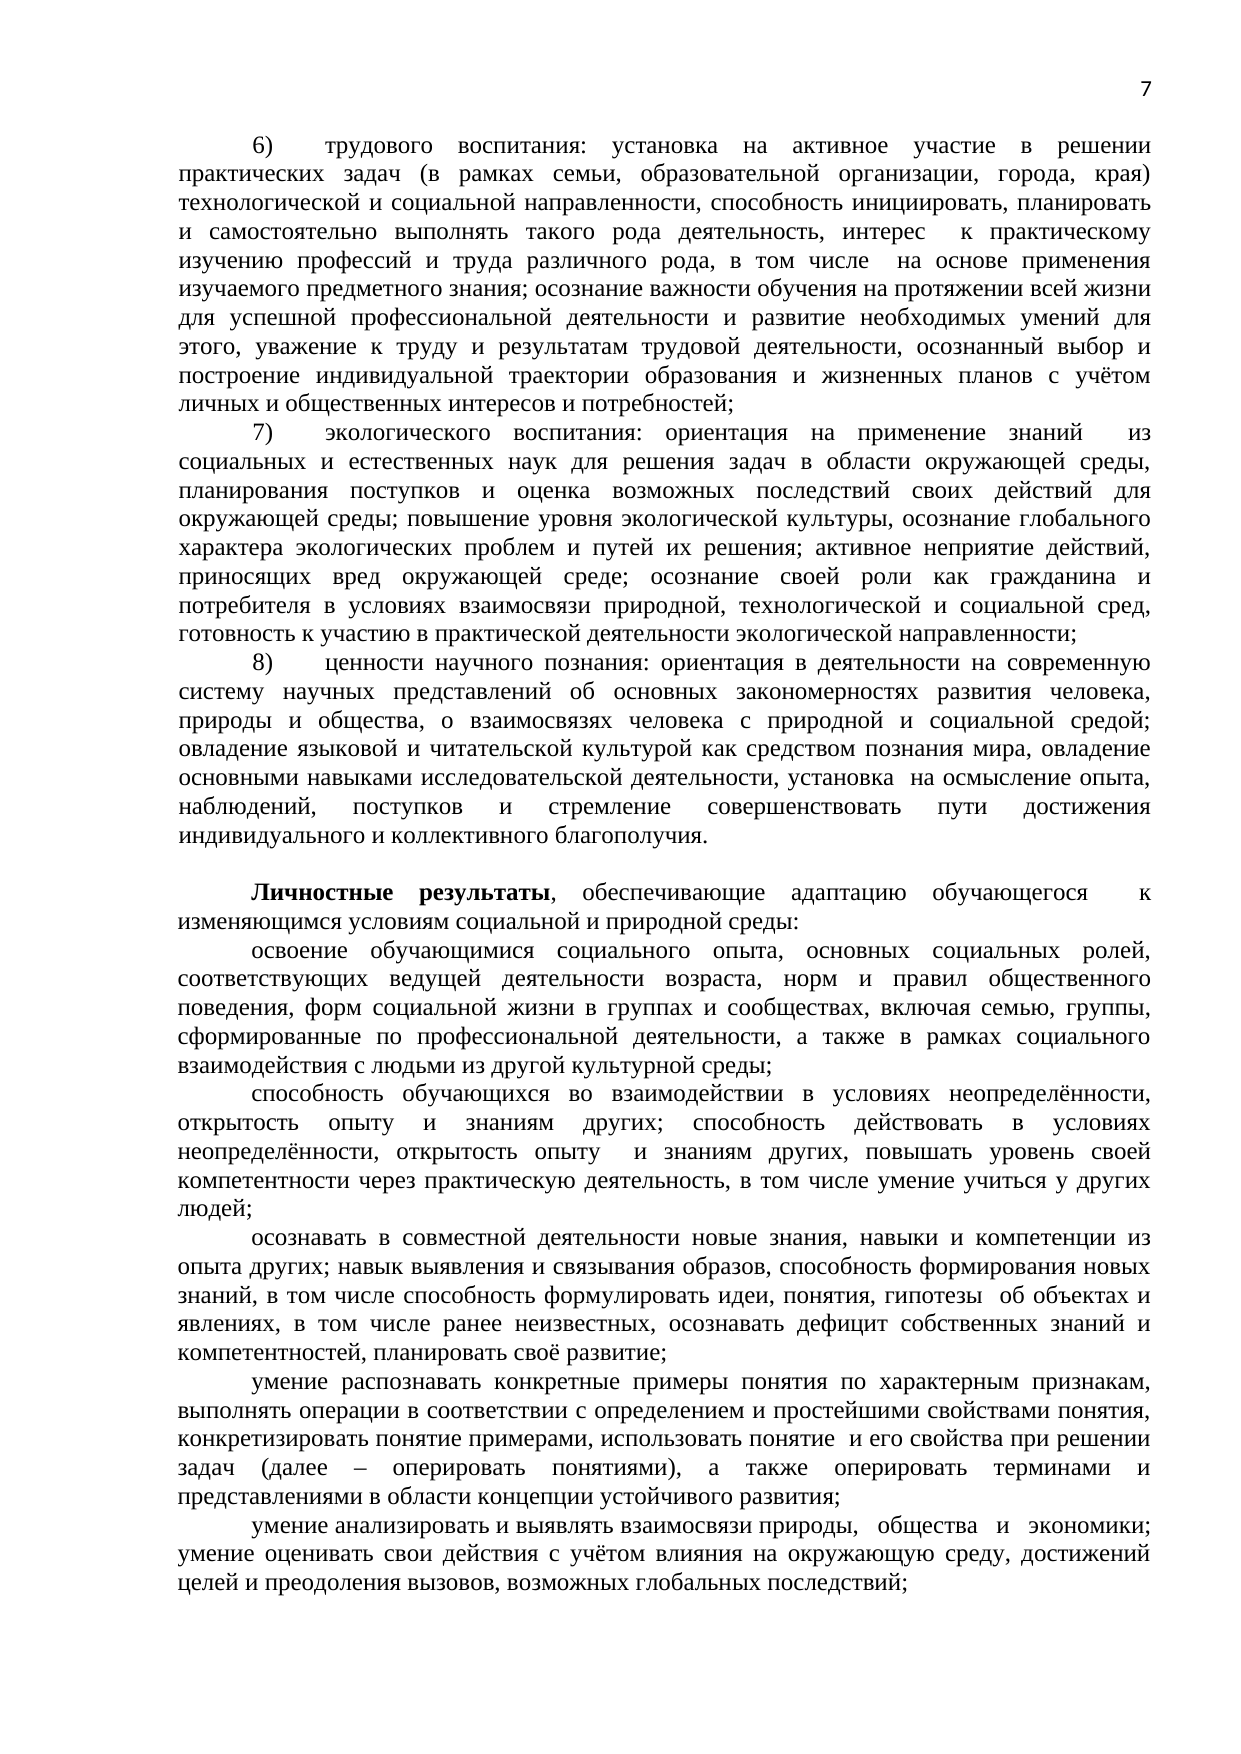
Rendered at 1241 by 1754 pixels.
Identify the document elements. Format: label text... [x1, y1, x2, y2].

text Личностные результаты, обеспечивающие адаптацию обучающегося к изменяющимся условиям социальной и природной среды: [177, 877, 1152, 935]
text освоение обучающимися социального опыта, основных социальных ролей, соответствующих ведущей деятельности возраста, норм и правил общественного поведения, форм социальной жизни в группах и сообществах, включая семью, группы, сформированные по профессиональной деятельности, а также в рамках социального взаимодействия с людьми из другой культурной среды; [177, 935, 1152, 1078]
text умение распознавать конкретные примеры понятия по характерным признакам, выполнять операции в соответствии с определением и простейшими свойствами понятия, конкретизировать понятие примерами, использовать понятие и его свойства при решении задач (далее ‒ оперировать понятиями), а также оперировать терминами и представлениями в области концепции устойчивого развития; [177, 1366, 1152, 1510]
list ценности научного познания: ориентация в деятельности на современную систему научных представлений об основных закономерностях развития человека, природы и общества, о взаимосвязях человека с природной и социальной средой; овладение языковой и читательской культурой как средством познания мира, овладение основными навыками исследовательской деятельности, установка на осмысление опыта, наблюдений, поступков и стремление совершенствовать пути достижения индивидуального и коллективного благополучия. [178, 647, 1152, 848]
text умение анализировать и выявлять взаимосвязи природы, общества и экономики; умение оценивать свои действия с учётом влияния на окружающую среду, достижений целей и преодоления вызовов, возможных глобальных последствий; [177, 1510, 1152, 1596]
list экологического воспитания: ориентация на применение знаний из социальных и естественных наук для решения задач в области окружающей среды, планирования поступков и оценка возможных последствий своих действий для окружающей среды; повышение уровня экологической культуры, осознание глобального характера экологических проблем и путей их решения; активное неприятие действий, приносящих вред окружающей среде; осознание своей роли как гражданина и потребителя в условиях взаимосвязи природной, технологической и социальной сред, готовность к участию в практической деятельности экологической направленности; [178, 417, 1152, 647]
text способность обучающихся во взаимодействии в условиях неопределённости, открытость опыту и знаниям других; способность действовать в условиях неопределённости, открытость опыту и знаниям других, повышать уровень своей компетентности через практическую деятельность, в том числе умение учиться у других людей; [177, 1078, 1152, 1222]
list трудового воспитания: установка на активное участие в решении практических задач (в рамках семьи, образовательной организации, города, края) технологической и социальной направленности, способность инициировать, планировать и самостоятельно выполнять такого рода деятельность, интерес к практическому изучению профессий и труда различного рода, в том числе на основе применения изучаемого предметного знания; осознание важности обучения на протяжении всей жизни для успешной профессиональной деятельности и развитие необходимых умений для этого, уважение к труду и результатам трудовой деятельности, осознанный выбор и построение индивидуальной траектории образования и жизненных планов с учётом личных и общественных интересов и потребностей; [178, 130, 1152, 417]
text осознавать в совместной деятельности новые знания, навыки и компетенции из опыта других; навык выявления и связывания образов, способность формирования новых знаний, в том числе способность формулировать идеи, понятия, гипотезы об объектах и явлениях, в том числе ранее неизвестных, осознавать дефицит собственных знаний и компетентностей, планировать своё развитие; [177, 1222, 1152, 1366]
